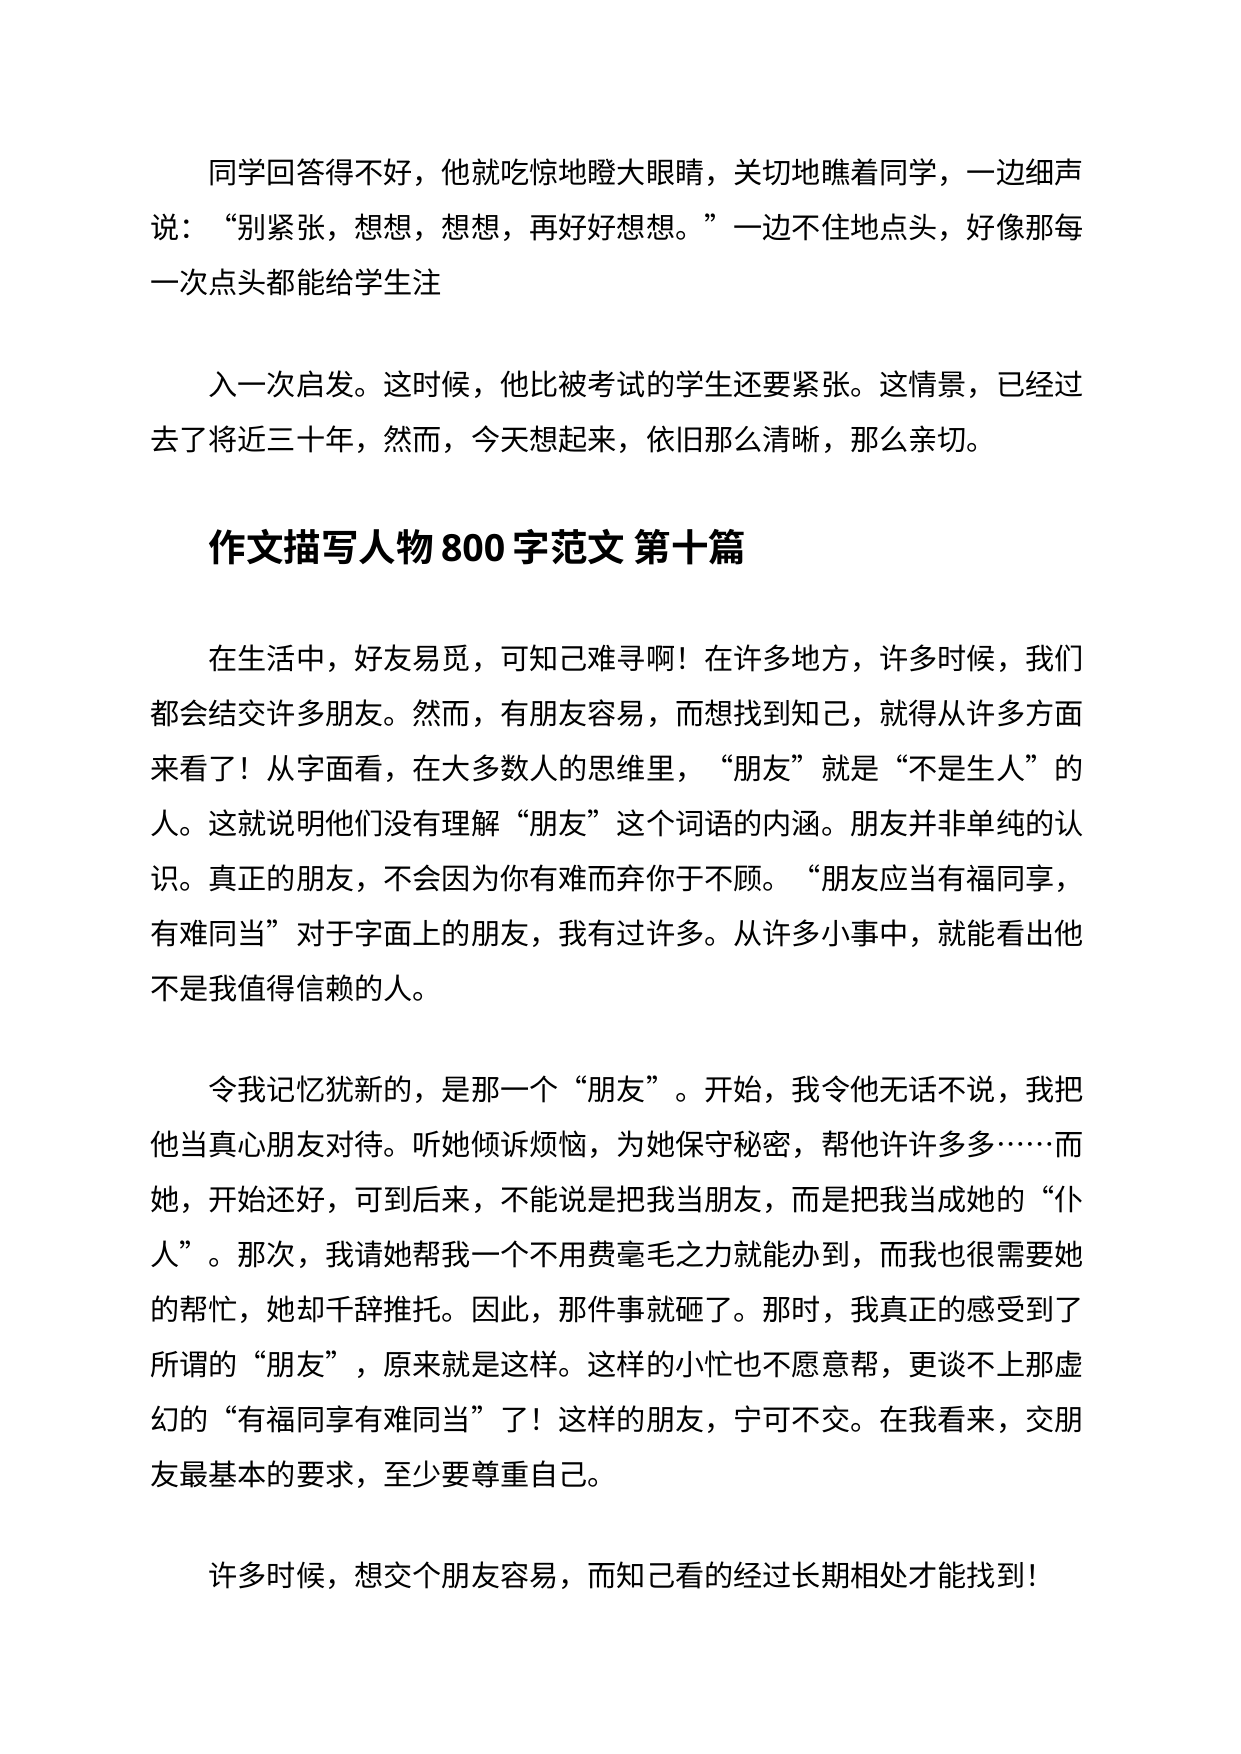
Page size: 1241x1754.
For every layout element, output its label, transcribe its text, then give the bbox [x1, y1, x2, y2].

text 令我记忆犹新的，是那一个“朋友”。开始，我令他无话不说，我把他当真心朋友对待。听她倾诉烦恼，为她保守秘密，帮他许许多多……而她，开始还好，可到后来，不能说是把我当朋友，而是把我当成她的“仆人”。那次，我请她帮我一个不用费毫毛之力就能办到，而我也很需要她的帮忙，她却千辞推托。因此，那件事就砸了。那时，我真正的感受到了所谓的“朋友”，原来就是这样。这样的小忙也不愿意帮，更谈不上那虚幻的“有福同享有难同当”了！这样的朋友，宁可不交。在我看来，交朋友最基本的要求，至少要尊重自己。 [150, 1067, 1090, 1493]
text 作文描写人物800字范文 第十篇 [150, 518, 1090, 573]
text 同学回答得不好，他就吃惊地瞪大眼睛，关切地瞧着同学，一边细声说：“别紧张，想想，想想，再好好想想。”一边不住地点头，好像那每一次点头都能给学生注 [150, 150, 1090, 302]
text 入一次启发。这时候，他比被考试的学生还要紧张。这情景，已经过去了将近三十年，然而，今天想起来，依旧那么清晰，那么亲切。 [150, 362, 1090, 459]
text 在生活中，好友易觅，可知己难寻啊！在许多地方，许多时候，我们都会结交许多朋友。然而，有朋友容易，而想找到知己，就得从许多方面来看了！从字面看，在大多数人的思维里，“朋友”就是“不是生人”的人。这就说明他们没有理解“朋友”这个词语的内涵。朋友并非单纯的认识。真正的朋友，不会因为你有难而弃你于不顾。“朋友应当有福同享，有难同当”对于字面上的朋友，我有过许多。从许多小事中，就能看出他不是我值得信赖的人。 [150, 636, 1090, 1007]
text 许多时候，想交个朋友容易，而知己看的经过长期相处才能找到！ [150, 1553, 1090, 1595]
